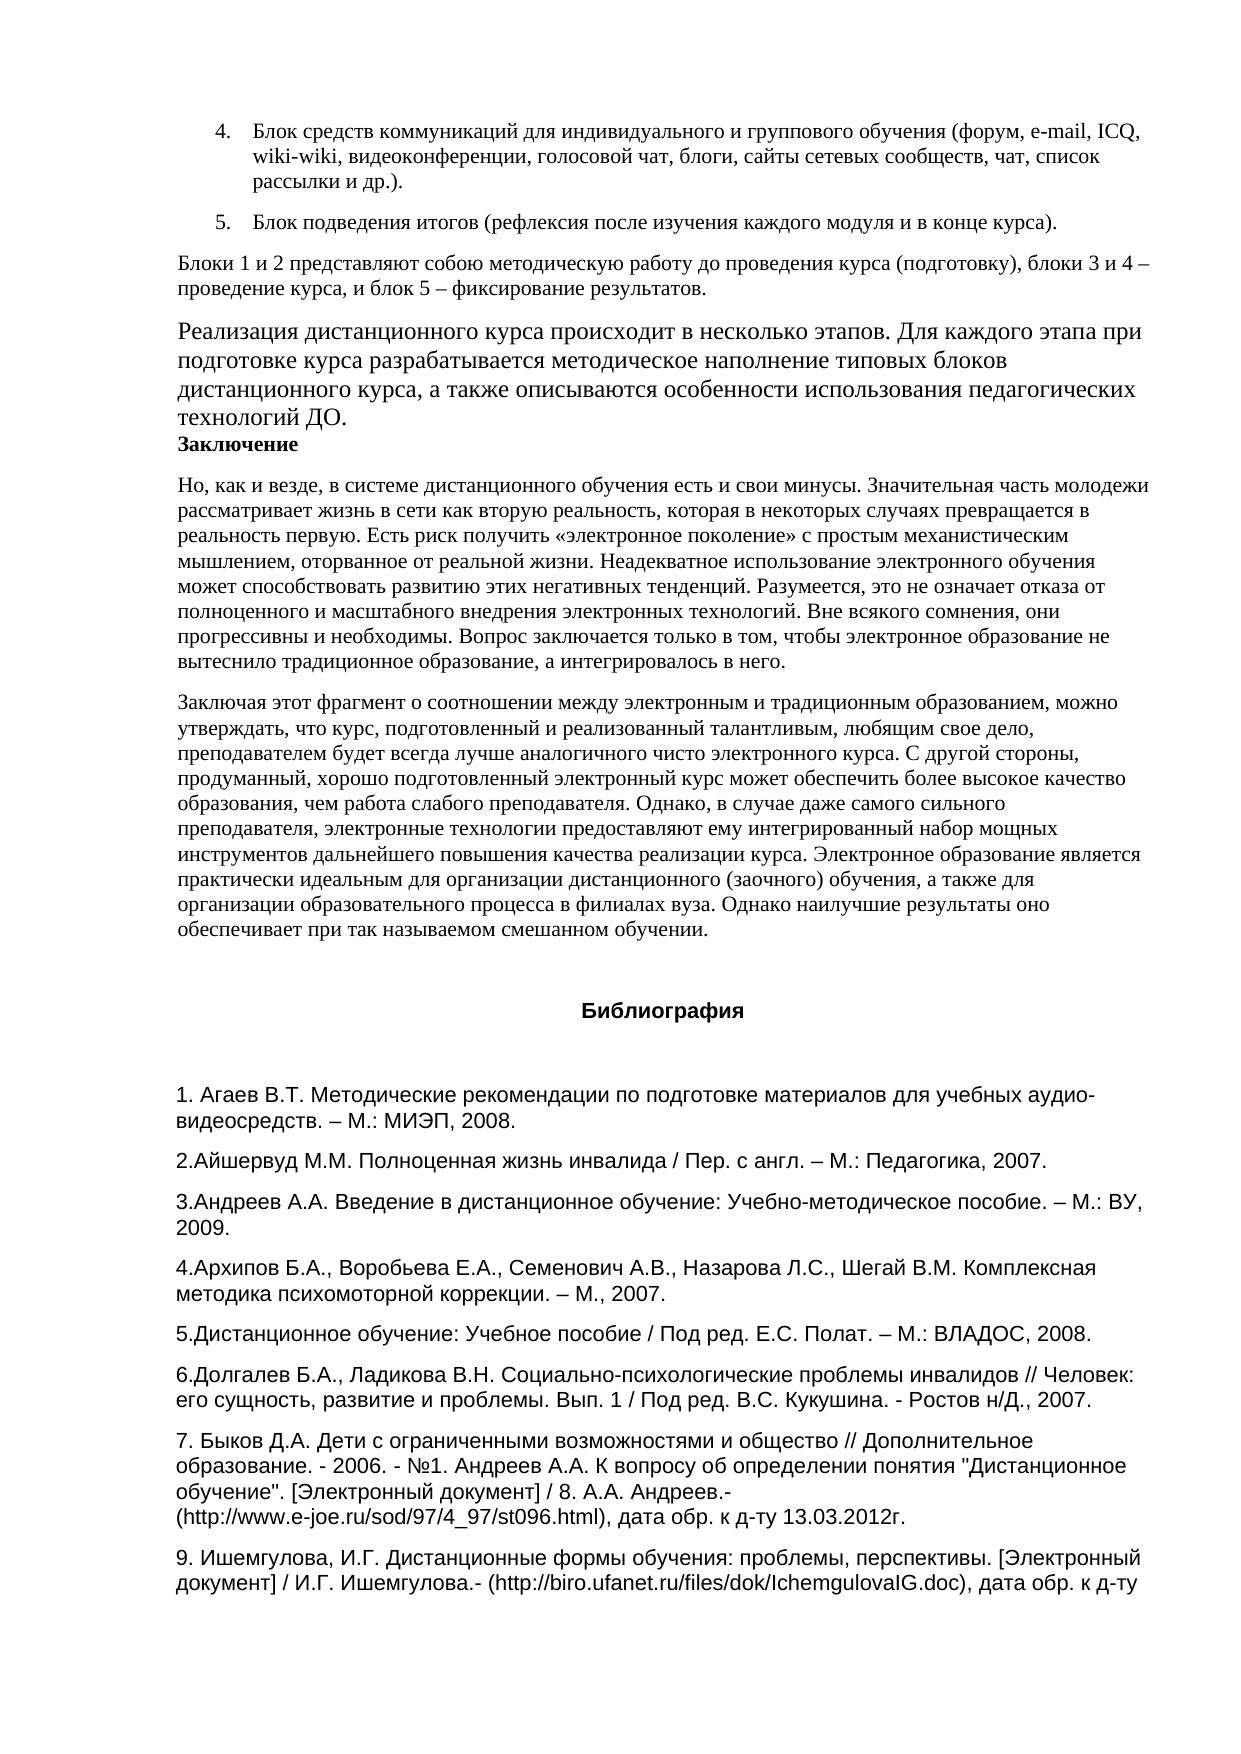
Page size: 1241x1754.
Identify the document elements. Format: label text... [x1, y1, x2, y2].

text Блоки 1 и 2 представляют собою методическую работу до проведения курса (подготовку), блоки 3 и 4 – проведение курса, и блок 5 – фиксирование результатов. [177, 250, 1152, 301]
list Блок средств коммуникаций для индивидуального и группового обучения (форум, e-mail, ICQ, wiki-wiki, видеоконференции, голосовой чат, блоги, сайты сетевых сообществ, чат, список рассылки и др.). [215, 118, 1152, 194]
text Заключение [177, 431, 1152, 456]
text Заключая этот фрагмент о соотношении между электронным и традиционным образованием, можно утверждать, что курс, подготовленный и реализованный талантливым, любящим свое дело, преподавателем будет всегда лучше аналогичного чисто электронного курса. С другой стороны, продуманный, хорошо подготовленный электронный курс может обеспечить более высокое качество образования, чем работа слабого преподавателя. Однако, в случае даже самого сильного преподавателя, электронные технологии предоставляют ему интегрированный набор мощных инструментов дальнейшего повышения качества реализации курса. Электронное образование является практически идеальным для организации дистанционного (заочного) обучения, а также для организации образовательного процесса в филиалах вуза. Однако наилучшие результаты оно обеспечивает при так называемом смешанном обучении. [177, 689, 1152, 941]
text Реализация дистанционного курса происходит в несколько этапов. Для каждого этапа при подготовке курса разрабатывается методическое наполнение типовых блоков дистанционного курса, а также описываются особенности использования педагогических технологий ДО. [177, 316, 1152, 431]
text Но, как и везде, в системе дистанционного обучения есть и свои минусы. Значительная часть молодежи рассматривает жизнь в сети как вторую реальность, которая в некоторых случаях превращается в реальность первую. Есть риск получить «электронное поколение» с простым механистическим мышлением, оторванное от реальной жизни. Неадекватное использование электронного обучения может способствовать развитию этих негативных тенденций. Разумеется, это не означает отказа от полноценного и масштабного внедрения электронных технологий. Вне всякого сомнения, они прогрессивны и необходимы. Вопрос заключается только в том, чтобы электронное образование не вытеснило традиционное образование, а интегрировалось в него. [177, 472, 1152, 674]
list Блок подведения итогов (рефлексия после изучения каждого модуля и в конце курса). [215, 209, 1152, 234]
